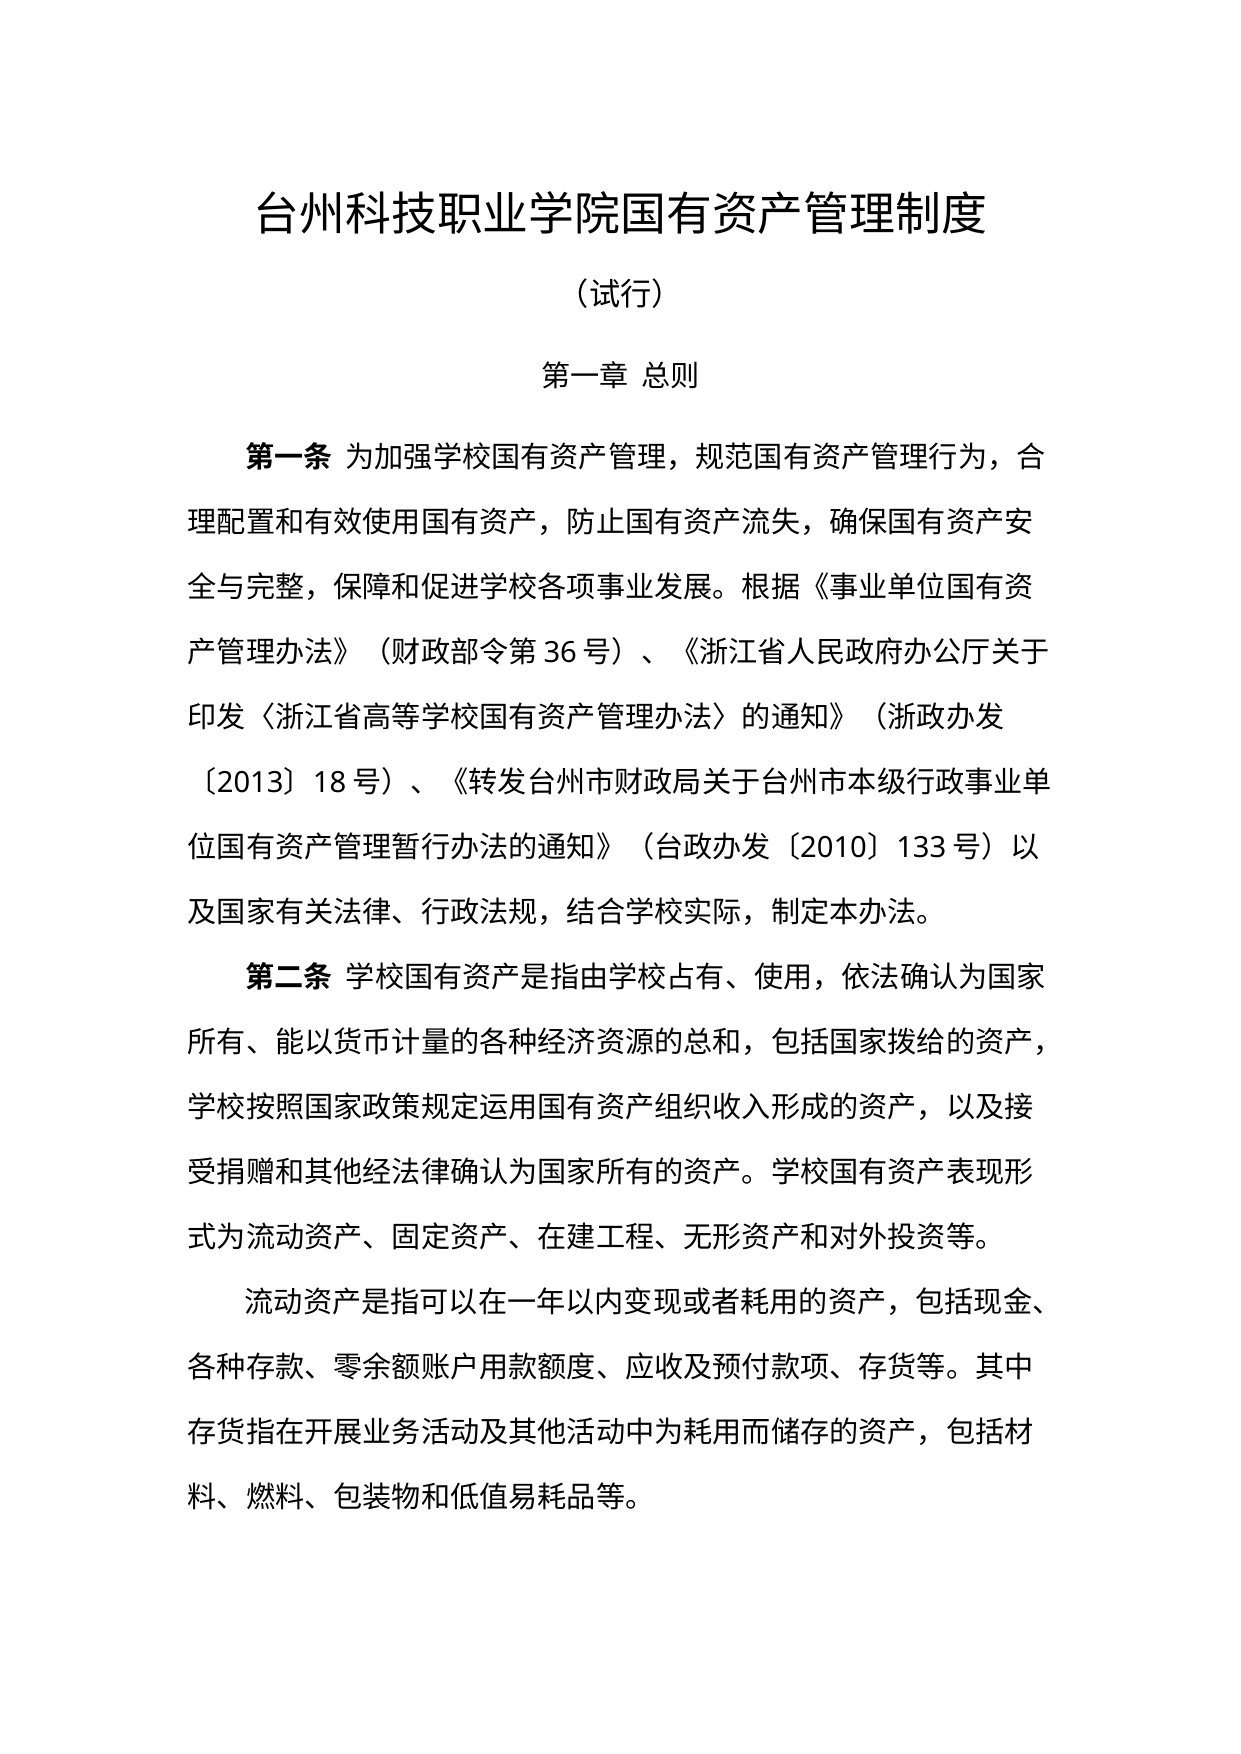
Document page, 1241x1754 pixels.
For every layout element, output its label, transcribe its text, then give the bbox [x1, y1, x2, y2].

text （试行） [187, 259, 1053, 324]
text 第一条 为加强学校国有资产管理，规范国有资产管理行为，合理配置和有效使用国有资产，防止国有资产流失，确保国有资产安全与完整，保障和促进学校各项事业发展。根据《事业单位国有资产管理办法》（财政部令第36号）、《浙江省人民政府办公厅关于印发〈浙江省高等学校国有资产管理办法〉的通知》（浙政办发〔2013〕18号）、《转发台州市财政局关于台州市本级行政事业单位国有资产管理暂行办法的通知》（台政办发〔2010〕133号）以及国家有关法律、行政法规，结合学校实际，制定本办法。 [187, 422, 1053, 942]
text 第一章 总则 [187, 341, 1053, 406]
text 第二条 学校国有资产是指由学校占有、使用，依法确认为国家所有、能以货币计量的各种经济资源的总和，包括国家拨给的资产，学校按照国家政策规定运用国有资产组织收入形成的资产，以及接受捐赠和其他经法律确认为国家所有的资产。学校国有资产表现形式为流动资产、固定资产、在建工程、无形资产和对外投资等。 [187, 942, 1053, 1267]
title 台州科技职业学院国有资产管理制度 [187, 162, 1053, 259]
text 流动资产是指可以在一年以内变现或者耗用的资产，包括现金、各种存款、零余额账户用款额度、应收及预付款项、存货等。其中存货指在开展业务活动及其他活动中为耗用而储存的资产，包括材料、燃料、包装物和低值易耗品等。 [187, 1267, 1053, 1527]
